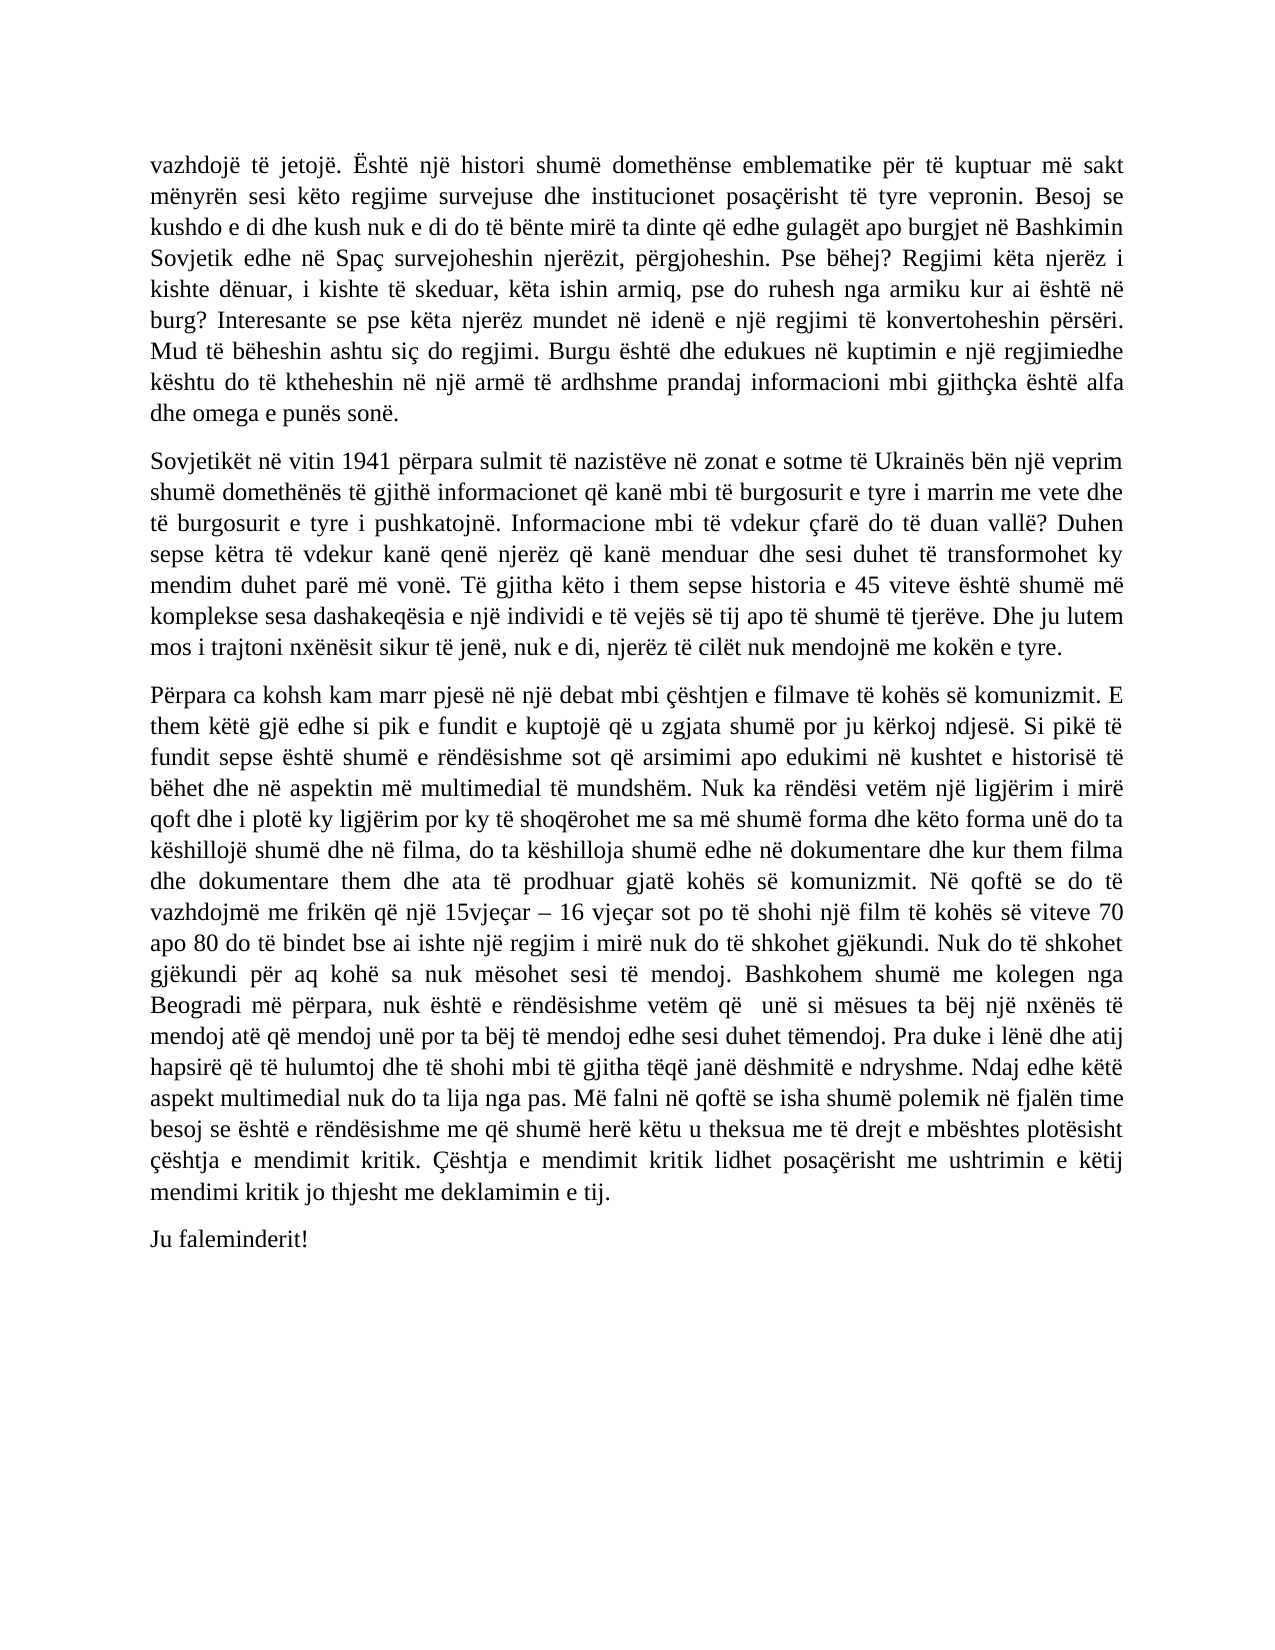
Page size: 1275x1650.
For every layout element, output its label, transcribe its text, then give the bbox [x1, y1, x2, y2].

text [150, 150, 1125, 427]
text Përpara ca kohsh kam marr pjesë në një debat mbi çështjen e filmave të kohës së komunizmit. E them këtë gjë edhe si pik e fundit e kuptojë që u zgjata shumë por ju kërkoj ndjesë. Si pikë të fundit sepse është shumë e rëndësishme sot që arsimimi apo edukimi në kushtet e historisë të bëhet dhe në aspektin më multimedial të mundshëm. Nuk ka rëndësi vetëm një ligjërim i mirë qoft dhe i plotë ky ligjërim por ky të shoqërohet me sa më shumë forma dhe këto forma unë do ta këshillojë shumë dhe në filma, do ta këshilloja shumë edhe në dokumentare dhe kur them filma dhe dokumentare them dhe ata të prodhuar gjatë kohës së komunizmit. Në qoftë se do të vazhdojmë me frikën që një 15vjeçar – 16 vjeçar sot po të shohi një film të kohës së viteve 70 apo 80 do të bindet bse ai ishte një regjim i mirë nuk do të shkohet gjëkundi. Nuk do të shkohet gjëkundi për aq kohë sa nuk mësohet sesi të mendoj. Bashkohem shumë me kolegen nga Beogradi më përpara, nuk është e rëndësishme vetëm që unë si mësues ta bëj një nxënës të mendoj atë që mendoj unë por ta bëj të mendoj edhe sesi duhet tëmendoj. Pra duke i lënë dhe atij hapsirë që të hulumtoj dhe të shohi mbi të gjitha tëqë janë dëshmitë e ndryshme. Ndaj edhe këtë aspekt multimedial nuk do ta lija nga pas. Më falni në qoftë se isha shumë polemik në fjalën time besoj se është e rëndësishme me që shumë herë këtu u theksua me të drejt e mbështes plotësisht çështja e mendimit kritik. Çështja e mendimit kritik lidhet posaçërisht me ushtrimin e këtij mendimi kritik jo thjesht me deklamimin e tij. [150, 680, 1125, 1205]
text Sovjetikët në vitin 1941 përpara sulmit të nazistëve në zonat e sotme të Ukrainës bën një veprim shumë domethënës të gjithë informacionet që kanë mbi të burgosurit e tyre i marrin me vete dhe të burgosurit e tyre i pushkatojnë. Informacione mbi të vdekur çfarë do të duan vallë? Duhen sepse këtra të vdekur kanë qenë njerëz që kanë menduar dhe sesi duhet të transformohet ky mendim duhet parë më vonë. Të gjitha këto i them sepse historia e 45 viteve është shumë më komplekse sesa dashakeqësia e një individi e të vejës së tij apo të shumë të tjerëve. Dhe ju lutem mos i trajtoni nxënësit sikur të jenë, nuk e di, njerëz të cilët nuk mendojnë me kokën e tyre. [150, 446, 1125, 661]
text Ju faleminderit! [150, 1224, 1125, 1253]
